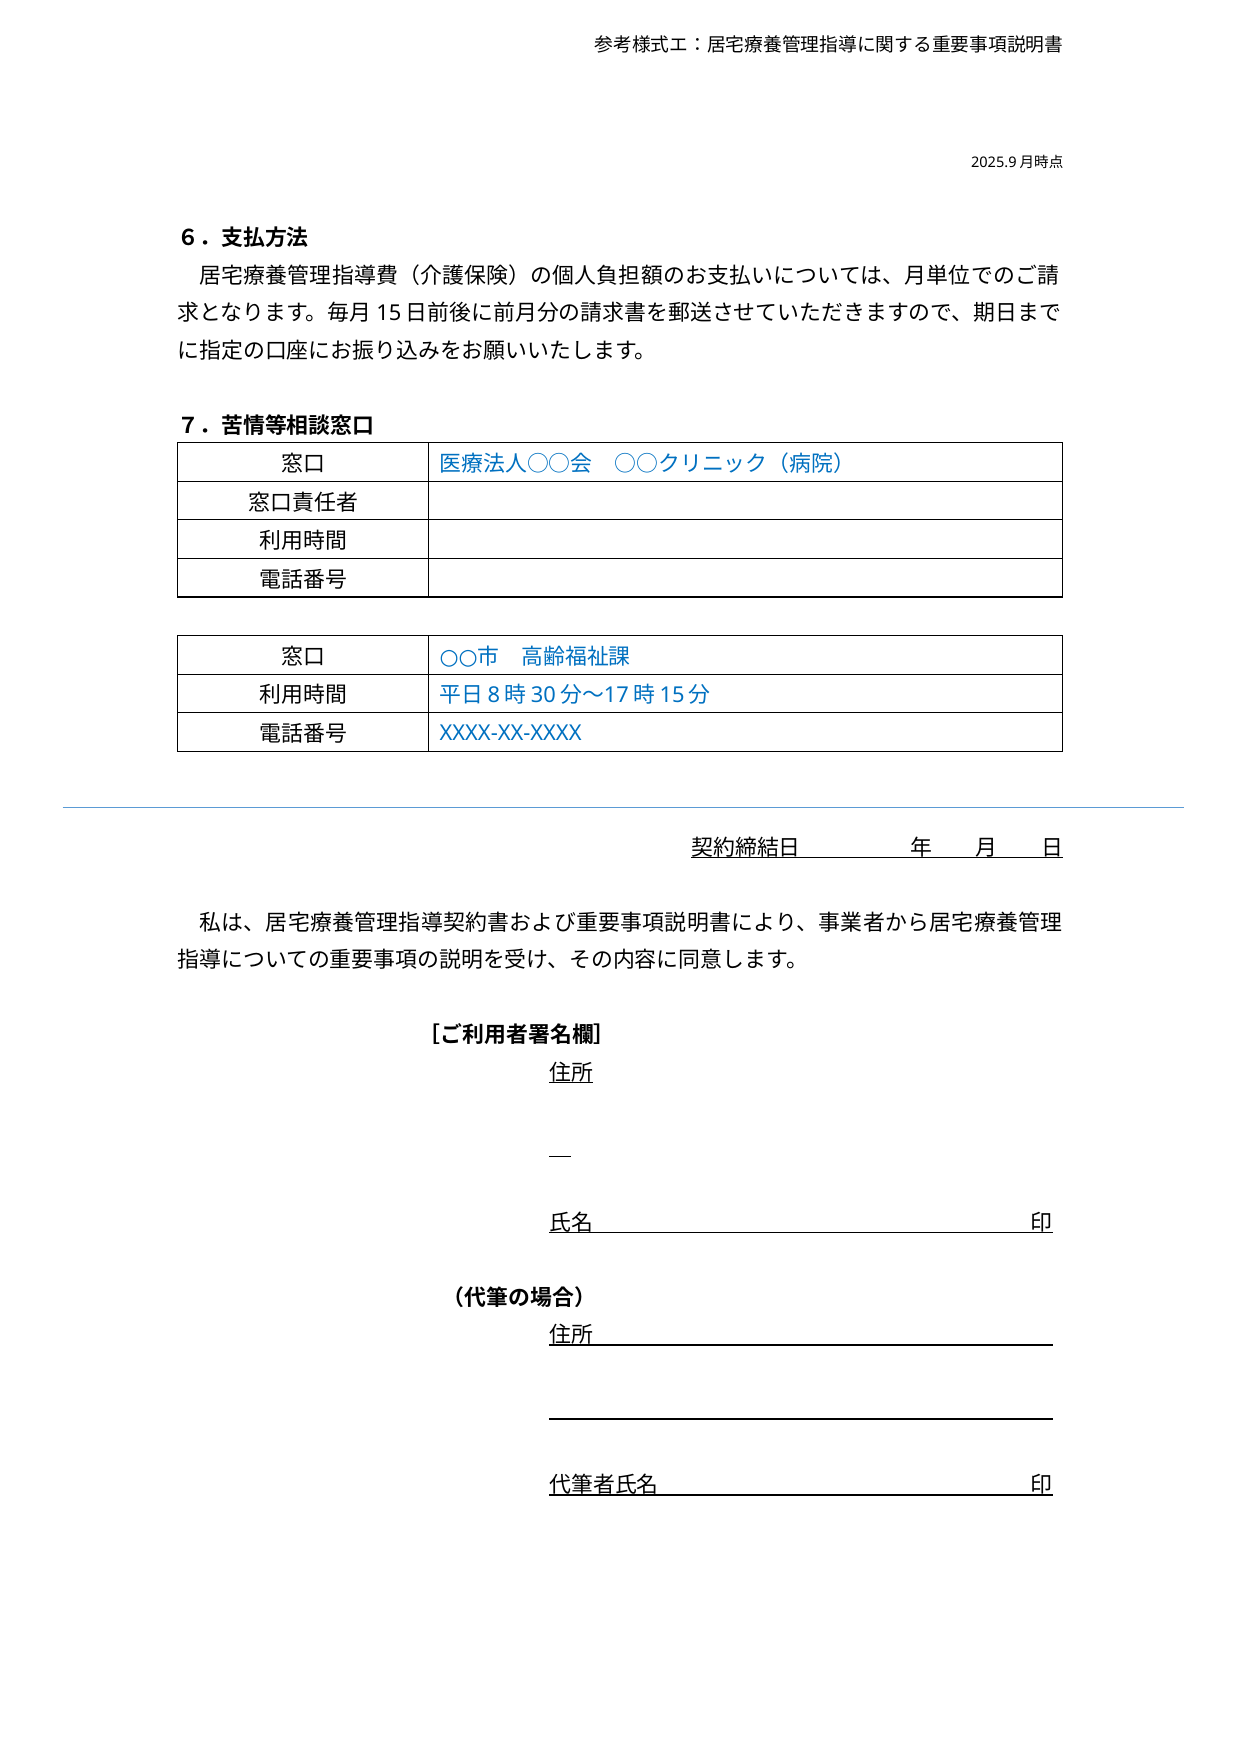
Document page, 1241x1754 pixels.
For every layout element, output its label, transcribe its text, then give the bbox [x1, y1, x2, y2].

text 住所 [549, 1314, 1063, 1352]
table_header 窓口 [178, 636, 428, 673]
table_cell 窓口責任者 [178, 482, 428, 519]
table_cell 平日8時30分～17時15分 [429, 675, 1062, 712]
table_cell 電話番号 [178, 559, 428, 596]
table_cell 利用時間 [178, 520, 428, 558]
text 氏名 印 [549, 1202, 1063, 1239]
table_header ○○市 高齢福祉課 [429, 636, 1062, 673]
table_cell XXXX-XX-XXXX [429, 713, 1062, 751]
text 住所 [177, 1052, 1063, 1089]
text 居宅療養管理指導費（介護保険）の個人負担額のお支払いについては、月単位でのご請求となります。毎月15日前後に前月分の請求書を郵送させていただきますので、期日までに指定の口座にお振り込みをお願いいたします。 [177, 255, 1063, 367]
table_cell [429, 559, 1062, 596]
text 契約締結日 年 月 日 [177, 827, 1063, 864]
table_cell [429, 520, 1062, 558]
text 代筆者氏名 印 [549, 1464, 1063, 1502]
table_header 窓口 [178, 443, 428, 481]
text 2025.9月時点 [177, 142, 1063, 180]
text （代筆の場合） [177, 1277, 1063, 1314]
table_cell 電話番号 [178, 713, 428, 751]
table_header 医療法人○○会 ○○クリニック（病院） [429, 443, 1062, 481]
text ［ご利用者署名欄］ [177, 1014, 1063, 1052]
text 私は、居宅療養管理指導契約書および重要事項説明書により、事業者から居宅療養管理指導についての重要事項の説明を受け、その内容に同意します。 [177, 902, 1063, 977]
text ６．支払方法 [177, 217, 1063, 255]
table_cell 利用時間 [178, 675, 428, 712]
text ７．苦情等相談窓口 [177, 405, 1063, 442]
table_cell [429, 482, 1062, 519]
